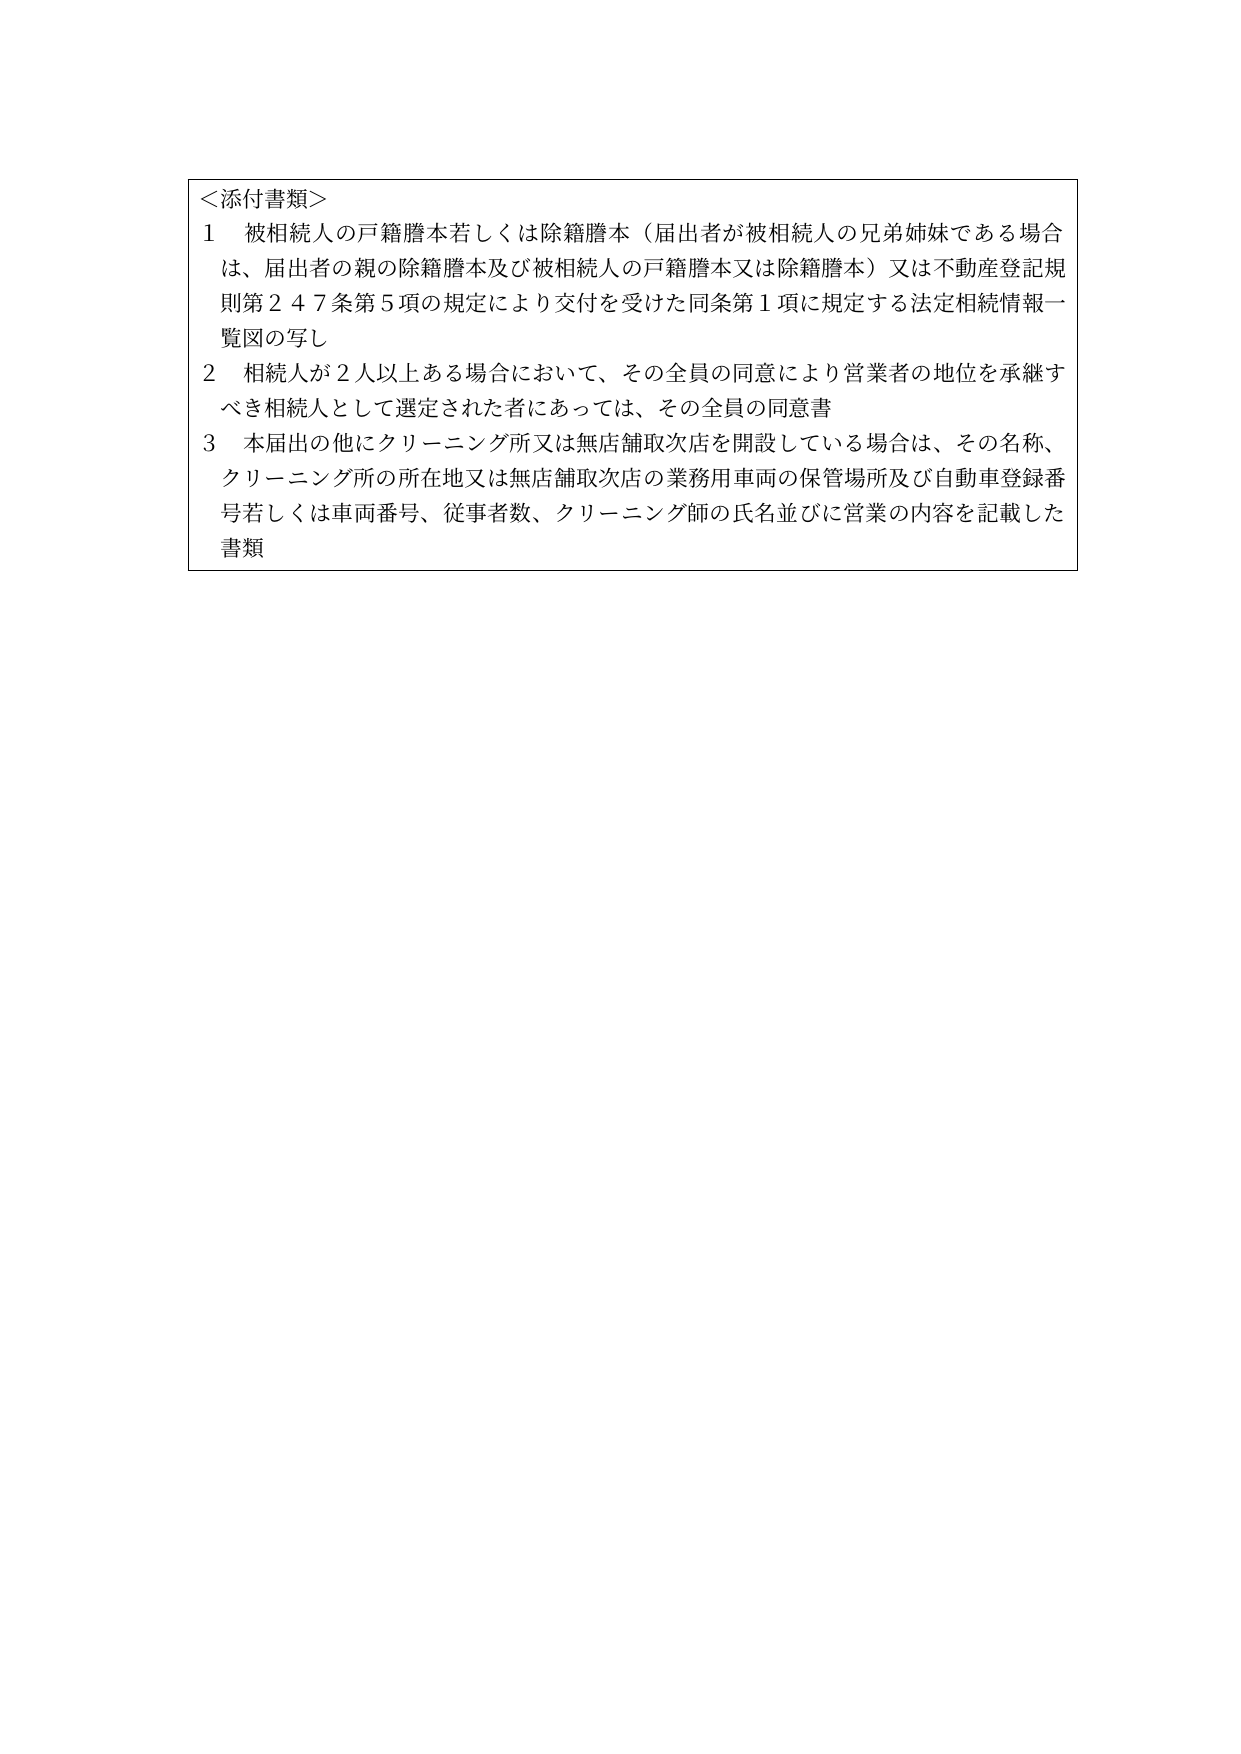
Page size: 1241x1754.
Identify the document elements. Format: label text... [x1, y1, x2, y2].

table_cell ＜添付書類＞ １ 被相続人の戸籍謄本若しくは除籍謄本（届出者が被相続人の兄弟姉妹である場合は、届出者の親の除籍謄本及び被相続人の戸籍謄本又は除籍謄本）又は不動産登記規則第２４７条第５項の規定により交付を受けた同条第１項に規定する法定相続情報一覧図の写し ２ 相続人が２人以上ある場合において、その全員の同意により営業者の地位を承継すべき相続人として選定された者にあっては、その全員の同意書 ３ 本届出の他にクリーニング所又は無店舗取次店を開設している場合は、その名称、クリーニング所の所在地又は無店舗取次店の業務用車両の保管場所及び自動車登録番号若しくは車両番号、従事者数、クリーニング師の氏名並びに営業の内容を記載した書類 [189, 180, 1077, 570]
